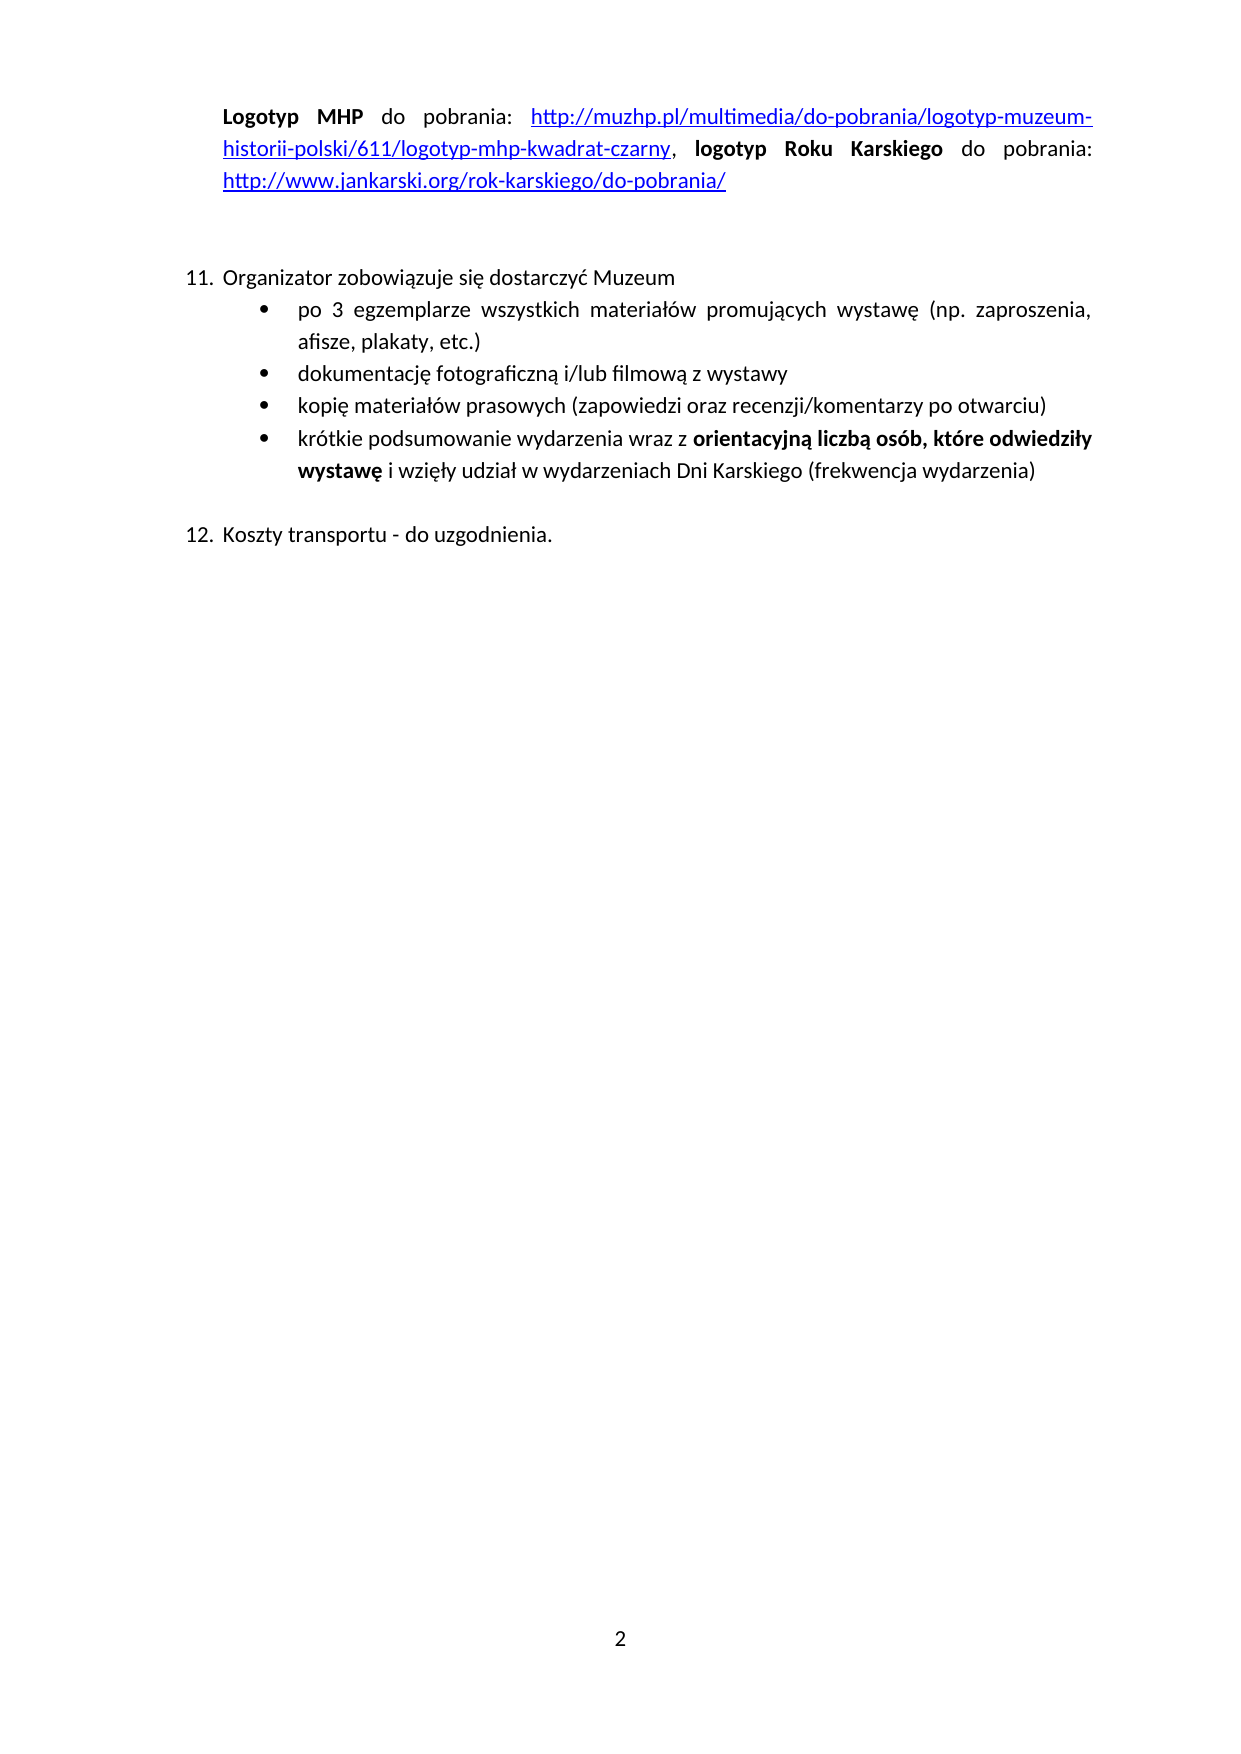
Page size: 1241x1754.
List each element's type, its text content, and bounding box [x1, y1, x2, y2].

list dokumentację fotograficzną i/lub filmową z wystawy [260, 359, 1093, 387]
list Logotyp MHP do pobrania: http://muzhp.pl/multimedia/do-pobrania/logotyp-muzeum-historii-polski/611/logotyp-mhp-kwadrat-czarny, logotyp Roku Karskiego do pobrania: http://www.jankarski.org/rok-karskiego/do-pobrania/ [223, 102, 1093, 194]
list Organizator zobowiązuje się dostarczyć Muzeum [185, 263, 1093, 291]
list krótkie podsumowanie wydarzenia wraz z orientacyjną liczbą osób, które odwiedziły wystawę i wzięły udział w wydarzeniach Dni Karskiego (frekwencja wydarzenia) [260, 424, 1093, 484]
list po 3 egzemplarze wszystkich materiałów promujących wystawę (np. zaproszenia, afisze, plakaty, etc.) [260, 295, 1093, 355]
list Koszty transportu - do uzgodnienia. [185, 520, 1093, 548]
list kopię materiałów prasowych (zapowiedzi oraz recenzji/komentarzy po otwarciu) [260, 391, 1093, 419]
